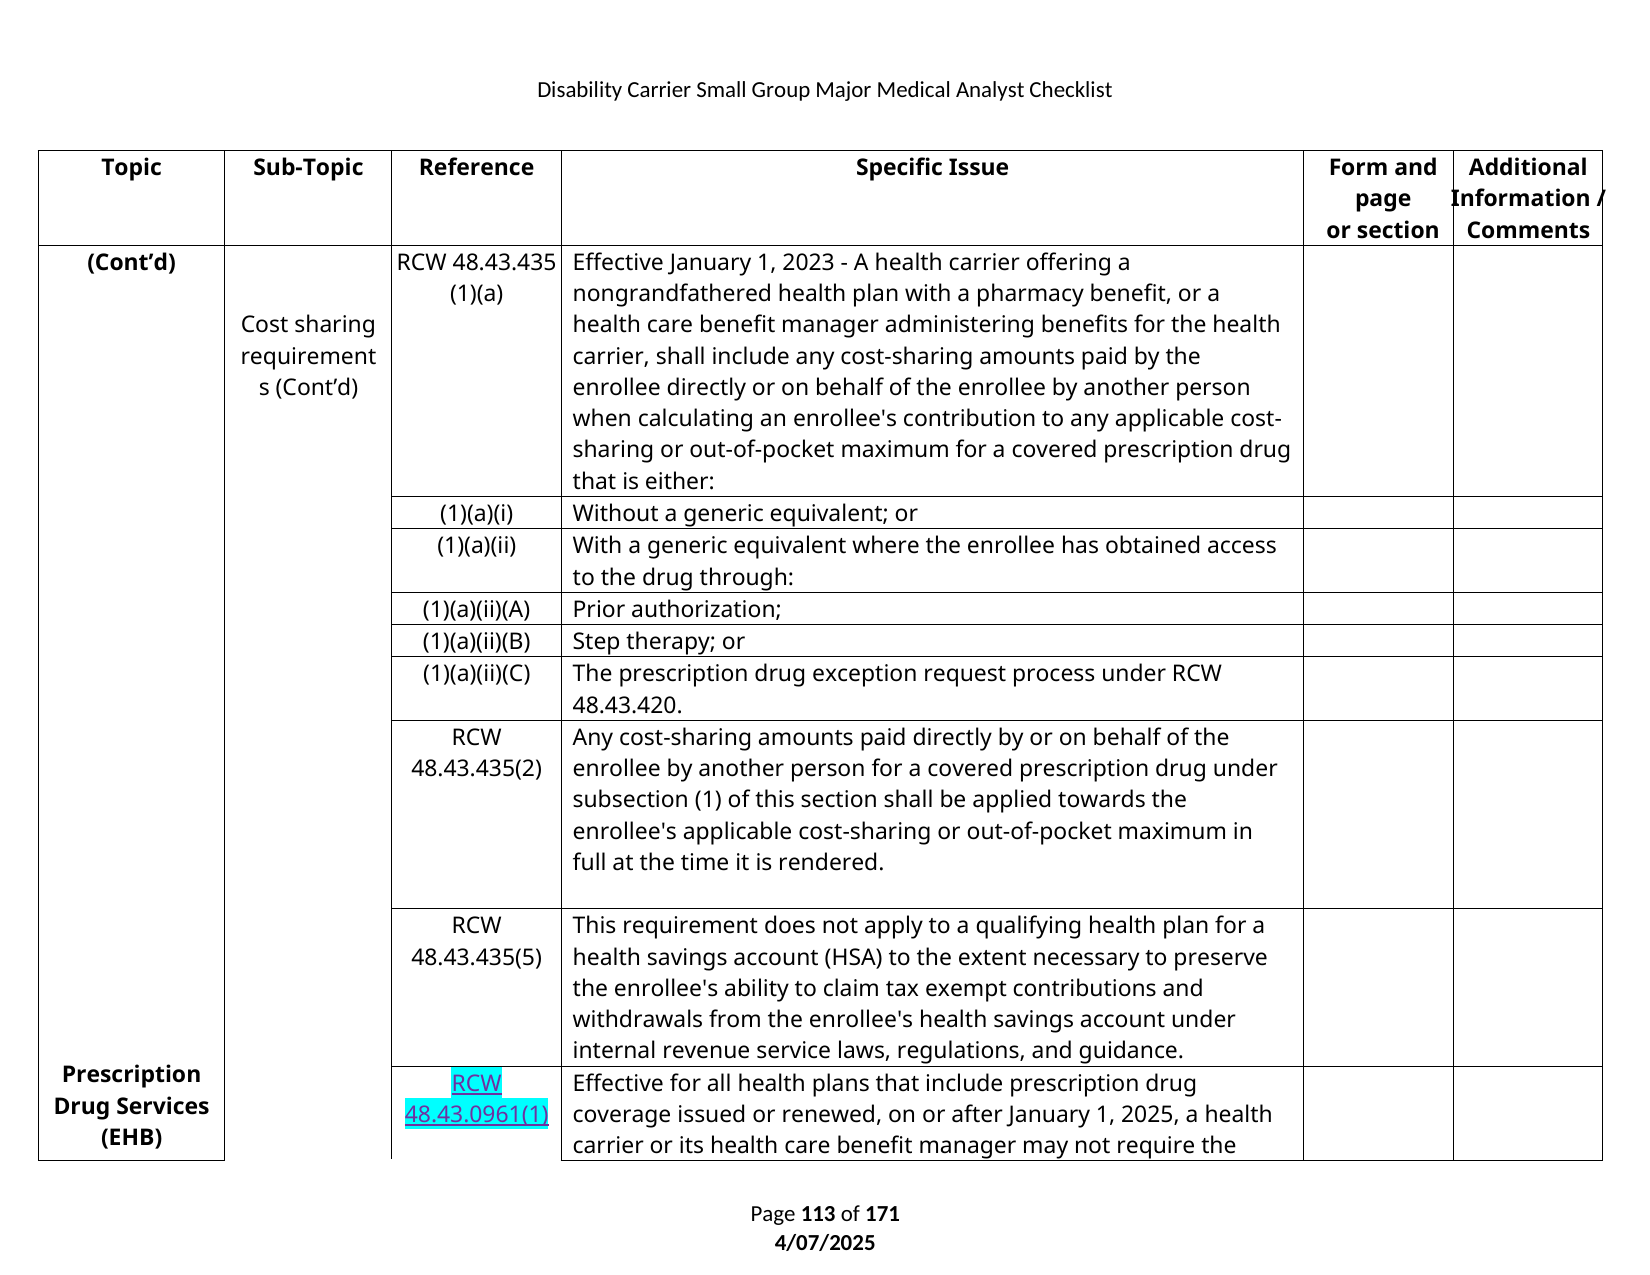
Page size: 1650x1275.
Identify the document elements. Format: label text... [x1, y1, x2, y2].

table_header Sub-Topic [225, 151, 391, 245]
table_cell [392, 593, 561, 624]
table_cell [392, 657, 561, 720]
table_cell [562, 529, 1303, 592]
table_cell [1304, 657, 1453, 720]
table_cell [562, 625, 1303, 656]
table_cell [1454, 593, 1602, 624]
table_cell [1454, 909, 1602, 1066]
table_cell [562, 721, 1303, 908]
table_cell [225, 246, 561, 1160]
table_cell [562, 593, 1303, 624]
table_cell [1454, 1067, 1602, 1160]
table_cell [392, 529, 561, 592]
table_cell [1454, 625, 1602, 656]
table_header Form and page or section [1304, 151, 1453, 245]
table_header Reference [392, 151, 561, 245]
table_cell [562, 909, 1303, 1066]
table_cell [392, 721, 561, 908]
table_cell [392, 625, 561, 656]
table_header Topic [39, 151, 224, 245]
table_header Specific Issue [562, 151, 1303, 245]
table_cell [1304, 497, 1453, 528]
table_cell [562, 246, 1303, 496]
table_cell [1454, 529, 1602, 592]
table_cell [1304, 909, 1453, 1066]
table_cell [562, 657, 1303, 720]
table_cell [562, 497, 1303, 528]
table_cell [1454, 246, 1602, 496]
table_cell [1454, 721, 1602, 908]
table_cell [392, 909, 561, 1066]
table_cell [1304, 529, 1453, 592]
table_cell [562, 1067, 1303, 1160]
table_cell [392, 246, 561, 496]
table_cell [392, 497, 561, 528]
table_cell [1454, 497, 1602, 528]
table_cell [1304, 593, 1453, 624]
table_header Additional Information / Comments [1454, 151, 1602, 245]
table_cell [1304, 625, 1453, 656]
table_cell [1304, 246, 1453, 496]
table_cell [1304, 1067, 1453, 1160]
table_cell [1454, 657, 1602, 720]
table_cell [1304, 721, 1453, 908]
